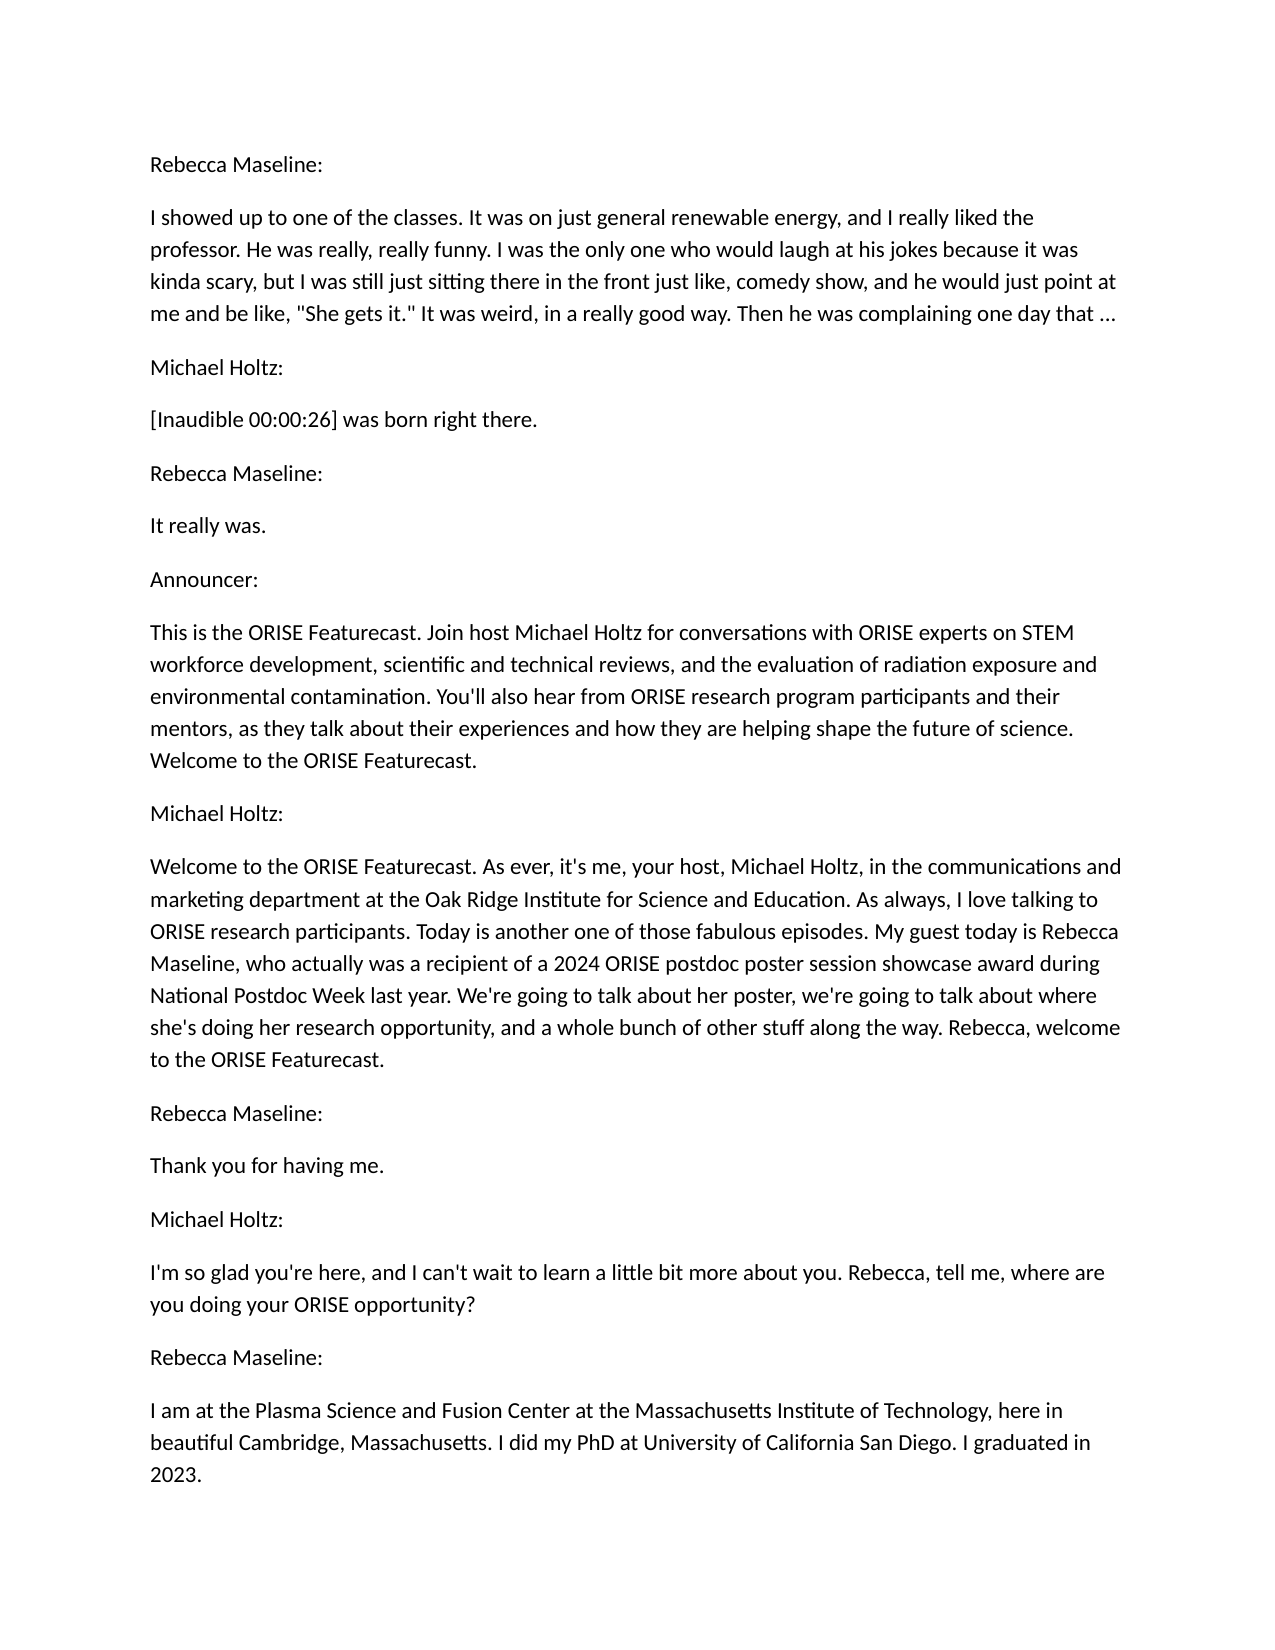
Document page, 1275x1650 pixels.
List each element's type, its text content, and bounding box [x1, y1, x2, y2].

text Thank you for having me. [150, 1152, 1125, 1180]
text Rebecca Maseline: [150, 1343, 1125, 1371]
text Welcome to the ORISE Featurecast. As ever, it's me, your host, Michael Holtz, in the communications and marketing department at the Oak Ridge Institute for Science and Education. As always, I love talking to ORISE research participants. Today is another one of those fabulous episodes. My guest today is Rebecca Maseline, who actually was a recipient of a 2024 ORISE postdoc poster session showcase award during National Postdoc Week last year. We're going to talk about her poster, we're going to talk about where she's doing her research opportunity, and a whole bunch of other stuff along the way. Rebecca, welcome to the ORISE Featurecast. [150, 852, 1125, 1074]
text This is the ORISE Featurecast. Join host Michael Holtz for conversations with ORISE experts on STEM workforce development, scientific and technical reviews, and the evaluation of radiation exposure and environmental contamination. You'll also hear from ORISE research program participants and their mentors, as they talk about their experiences and how they are helping shape the future of science. Welcome to the ORISE Featurecast. [150, 618, 1125, 774]
text It really was. [150, 512, 1125, 540]
text I showed up to one of the classes. It was on just general renewable energy, and I really liked the professor. He was really, really funny. I was the only one who would laugh at his jokes because it was kinda scary, but I was still just sitting there in the front just like, comedy show, and he would just point at me and be like, "She gets it." It was weird, in a really good way. Then he was complaining one day that ... [150, 203, 1125, 328]
text [Inaudible 00:00:26] was born right there. [150, 406, 1125, 434]
text Rebecca Maseline: [150, 1099, 1125, 1127]
text Michael Holtz: [150, 1205, 1125, 1233]
text Michael Holtz: [150, 799, 1125, 827]
text Announcer: [150, 565, 1125, 593]
text Rebecca Maseline: [150, 150, 1125, 178]
text Michael Holtz: [150, 353, 1125, 381]
text Rebecca Maseline: [150, 459, 1125, 487]
text I'm so glad you're here, and I can't wait to learn a little bit more about you. Rebecca, tell me, where are you doing your ORISE opportunity? [150, 1258, 1125, 1318]
text I am at the Plasma Science and Fusion Center at the Massachusetts Institute of Technology, here in beautiful Cambridge, Massachusetts. I did my PhD at University of California San Diego. I graduated in 2023. [150, 1396, 1125, 1488]
